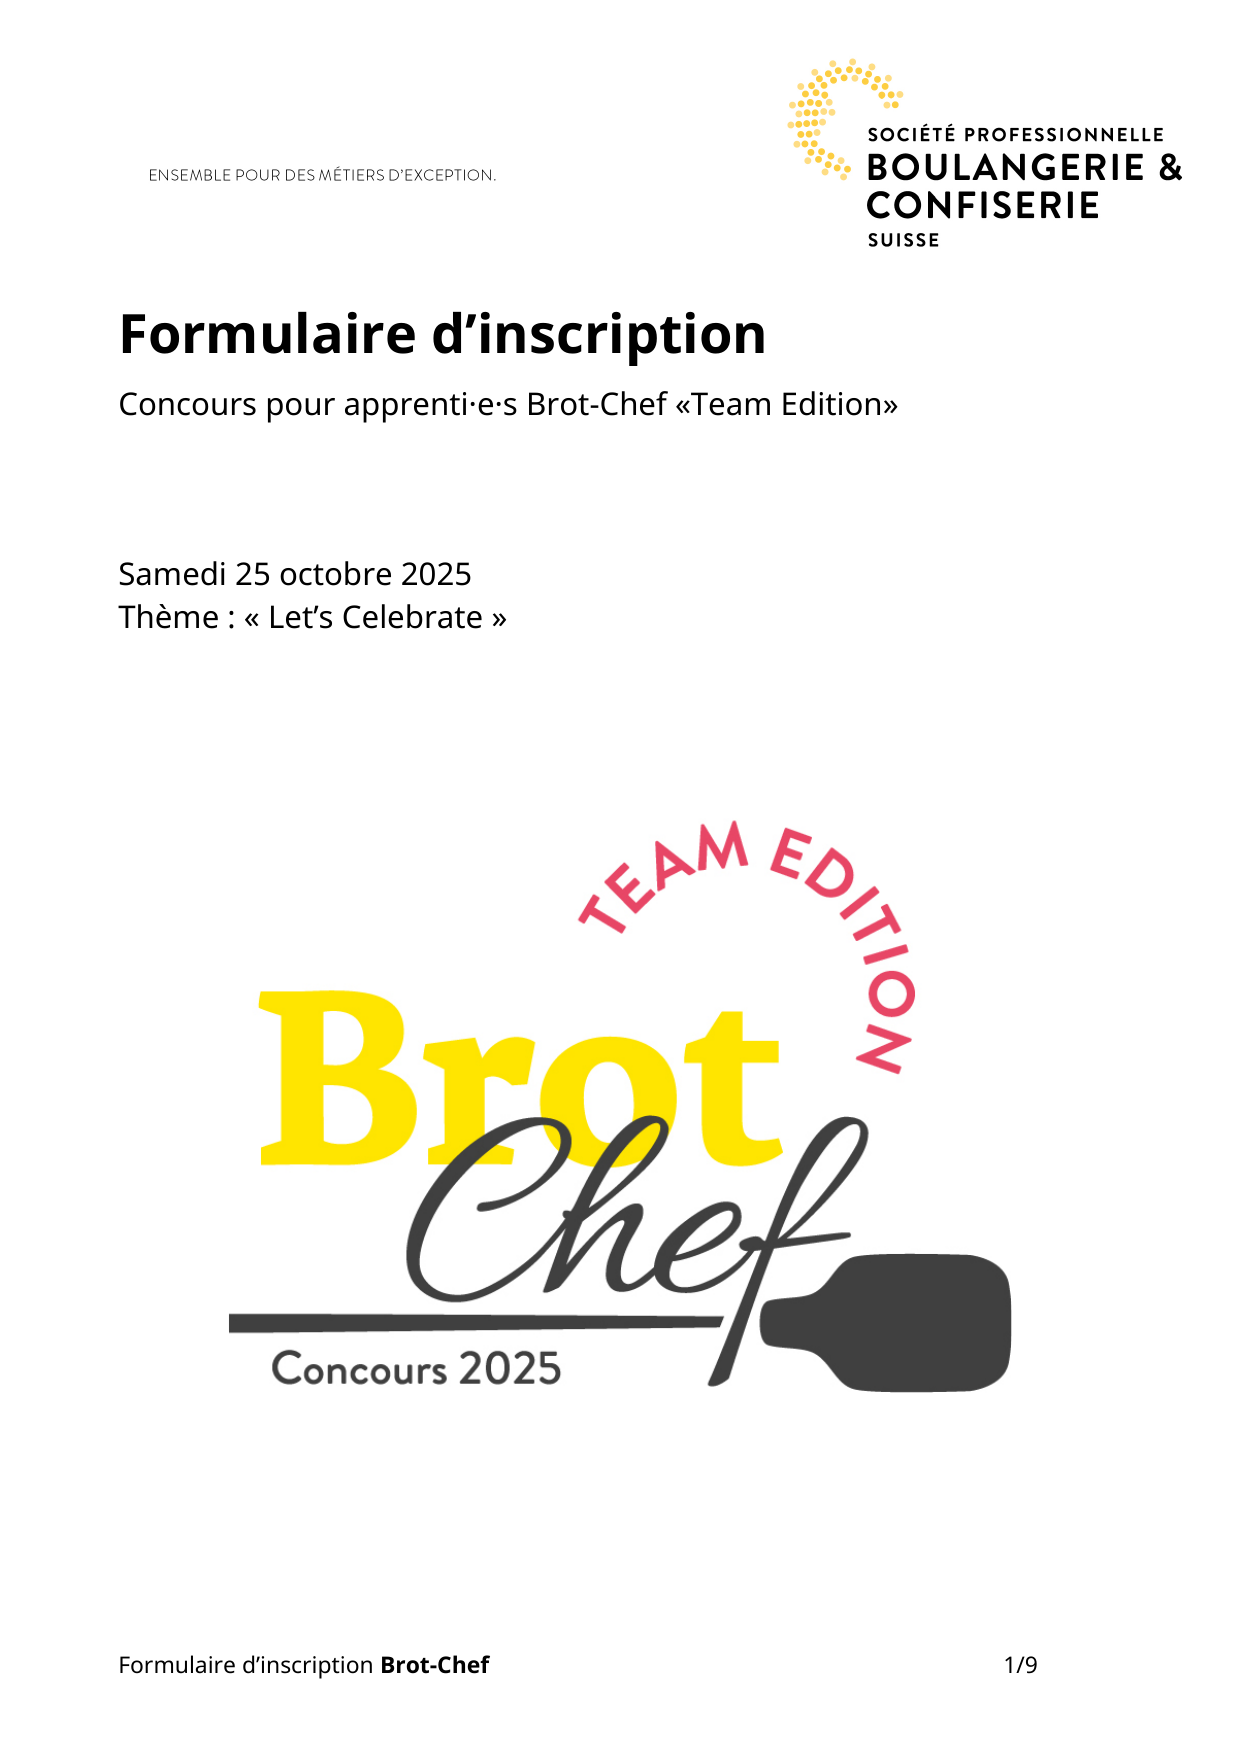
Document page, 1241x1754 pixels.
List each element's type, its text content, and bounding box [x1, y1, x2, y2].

text Formulaire d’inscription [118, 295, 1122, 369]
text Thème : « Let’s Celebrate » [118, 594, 1122, 637]
text Samedi 25 octobre 2025 [118, 552, 1122, 594]
picture [228, 802, 1012, 1393]
text Concours pour apprenti·e·s Brot-Chef «Team Edition» [118, 382, 1122, 424]
picture [0, 0, 1241, 296]
